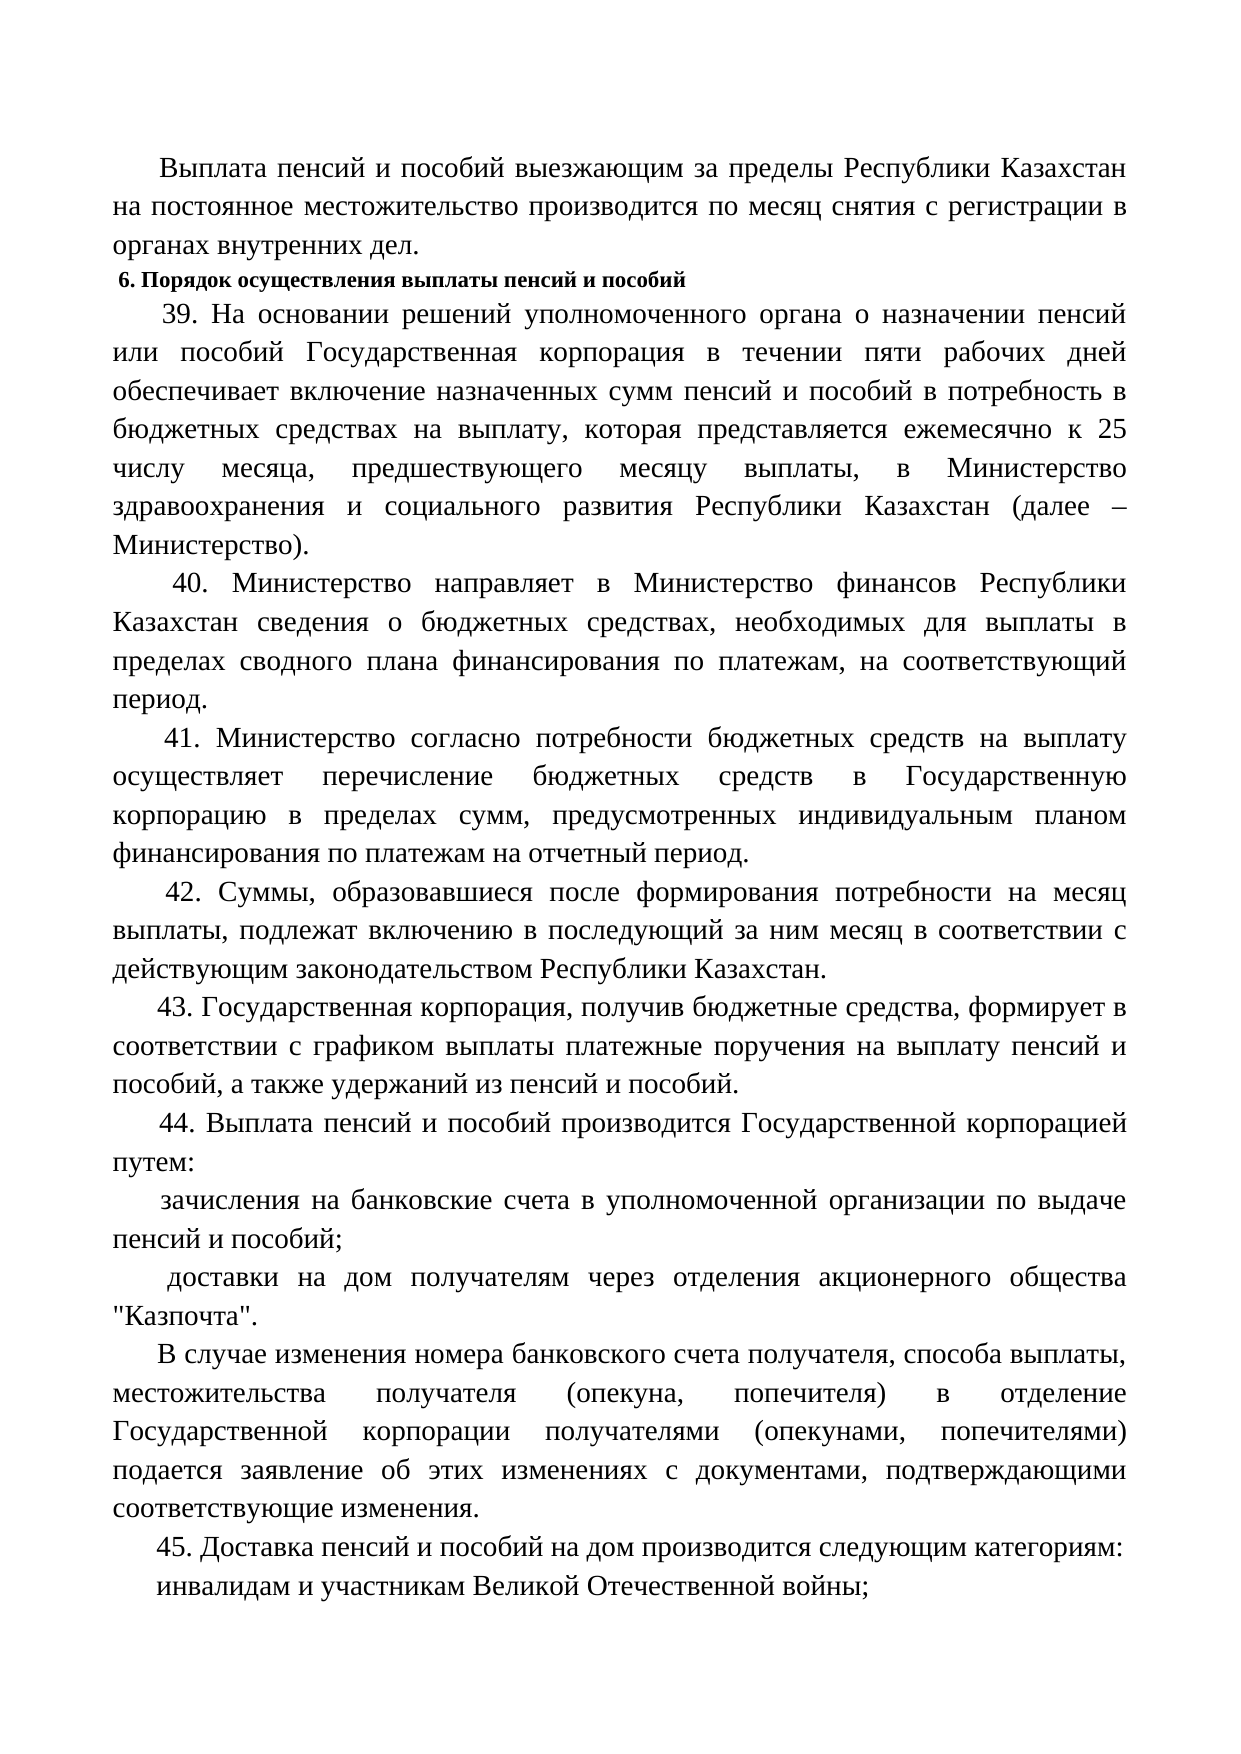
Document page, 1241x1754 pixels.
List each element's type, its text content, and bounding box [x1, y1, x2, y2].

text 6. Порядок осуществления выплаты пенсий и пособий [112, 266, 1128, 292]
text Выплата пенсий и пособий выезжающим за пределы Республики Казахстан на постоянное местожительство производится по месяц снятия с регистрации в органах внутренних дел. [112, 150, 1128, 261]
text 42. Суммы, образовавшиеся после формирования потребности на месяц выплаты, подлежат включению в последующий за ним месяц в соответствии с действующим законодательством Республики Казахстан. [112, 874, 1128, 984]
text 45. Доставка пенсий и пособий на дом производится следующим категориям: [112, 1529, 1128, 1563]
text В случае изменения номера банковского счета получателя, способа выплаты, местожительства получателя (опекуна, попечителя) в отделение Государственной корпорации получателями (опекунами, попечителями) подается заявление об этих изменениях с документами, подтверждающими соответствующие изменения. [112, 1336, 1128, 1524]
text зачисления на банковские счета в уполномоченной организации по выдаче пенсий и пособий; [112, 1182, 1128, 1254]
text 40. Министерство направляет в Министерство финансов Республики Казахстан сведения о бюджетных средствах, необходимых для выплаты в пределах сводного плана финансирования по платежам, на соответствующий период. [112, 566, 1128, 715]
text инвалидам и участникам Великой Отечественной войны; [112, 1568, 1128, 1601]
text доставки на дом получателям через отделения акционерного общества "Казпочта". [112, 1259, 1128, 1331]
text 44. Выплата пенсий и пособий производится Государственной корпорацией путем: [112, 1105, 1128, 1177]
text 39. На основании решений уполномоченного органа о назначении пенсий или пособий Государственная корпорация в течении пяти рабочих дней обеспечивает включение назначенных сумм пенсий и пособий в потребность в бюджетных средствах на выплату, которая представляется ежемесячно к 25 числу месяца, предшествующего месяцу выплаты, в Министерство здравоохранения и социального развития Республики Казахстан (далее – Министерство). [112, 296, 1128, 561]
text 43. Государственная корпорация, получив бюджетные средства, формирует в соответствии с графиком выплаты платежные поручения на выплату пенсий и пособий, а также удержаний из пенсий и пособий. [112, 989, 1128, 1100]
text 41. Министерство согласно потребности бюджетных средств на выплату осуществляет перечисление бюджетных средств в Государственную корпорацию в пределах сумм, предусмотренных индивидуальным планом финансирования по платежам на отчетный период. [112, 720, 1128, 869]
